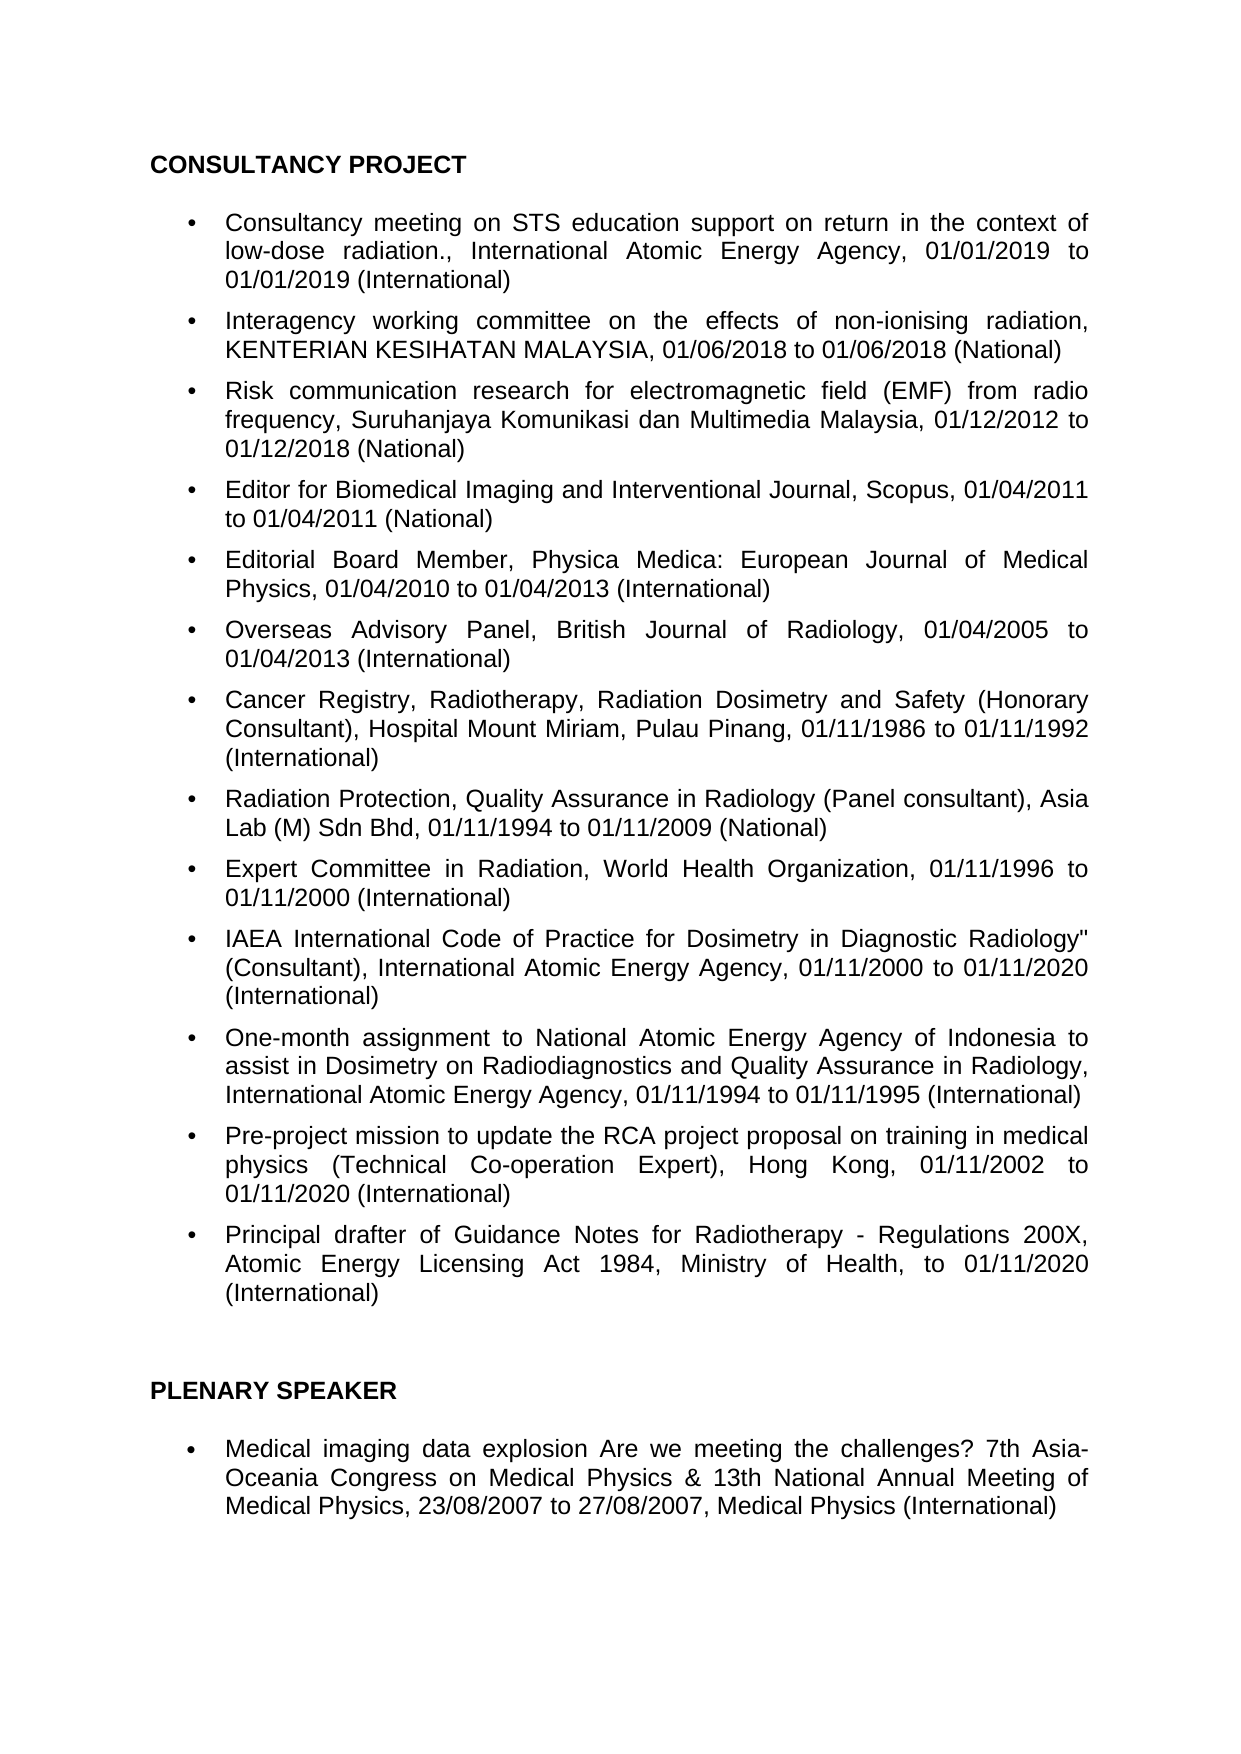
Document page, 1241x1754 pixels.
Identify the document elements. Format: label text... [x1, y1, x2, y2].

text CONSULTANCY PROJECT [150, 150, 1090, 179]
list One-month assignment to National Atomic Energy Agency of Indonesia to assist in Dosimetry on Radiodiagnostics and Quality Assurance in Radiology, International Atomic Energy Agency, 01/11/1994 to 01/11/1995 (International) [187, 1022, 1090, 1109]
list IAEA International Code of Practice for Dosimetry in Diagnostic Radiology" (Consultant), International Atomic Energy Agency, 01/11/2000 to 01/11/2020 (International) [187, 924, 1090, 1010]
list Principal drafter of Guidance Notes for Radiotherapy - Regulations 200X, Atomic Energy Licensing Act 1984, Ministry of Health, to 01/11/2020 (International) [187, 1220, 1090, 1306]
list Cancer Registry, Radiotherapy, Radiation Dosimetry and Safety (Honorary Consultant), Hospital Mount Miriam, Pulau Pinang, 01/11/1986 to 01/11/1992 (International) [187, 685, 1090, 771]
list Medical imaging data explosion Are we meeting the challenges? 7th Asia-Oceania Congress on Medical Physics & 13th National Annual Meeting of Medical Physics, 23/08/2007 to 27/08/2007, Medical Physics (International) [187, 1434, 1090, 1520]
list Editorial Board Member, Physica Medica: European Journal of Medical Physics, 01/04/2010 to 01/04/2013 (International) [187, 545, 1090, 602]
list Editor for Biomedical Imaging and Interventional Journal, Scopus, 01/04/2011 to 01/04/2011 (National) [187, 475, 1090, 532]
list Interagency working committee on the effects of non-ionising radiation, KENTERIAN KESIHATAN MALAYSIA, 01/06/2018 to 01/06/2018 (National) [187, 306, 1090, 364]
list Radiation Protection, Quality Assurance in Radiology (Panel consultant), Asia Lab (M) Sdn Bhd, 01/11/1994 to 01/11/2009 (National) [187, 784, 1090, 841]
list Overseas Advisory Panel, British Journal of Radiology, 01/04/2005 to 01/04/2013 (International) [187, 615, 1090, 672]
text PLENARY SPEAKER [150, 1376, 1090, 1405]
list Expert Committee in Radiation, World Health Organization, 01/11/1996 to 01/11/2000 (International) [187, 854, 1090, 911]
list Consultancy meeting on STS education support on return in the context of low-dose radiation., International Atomic Energy Agency, 01/01/2019 to 01/01/2019 (International) [187, 207, 1090, 294]
list Pre-project mission to update the RCA project proposal on training in medical physics (Technical Co-operation Expert), Hong Kong, 01/11/2002 to 01/11/2020 (International) [187, 1121, 1090, 1207]
list Risk communication research for electromagnetic field (EMF) from radio frequency, Suruhanjaya Komunikasi dan Multimedia Malaysia, 01/12/2012 to 01/12/2018 (National) [187, 376, 1090, 462]
